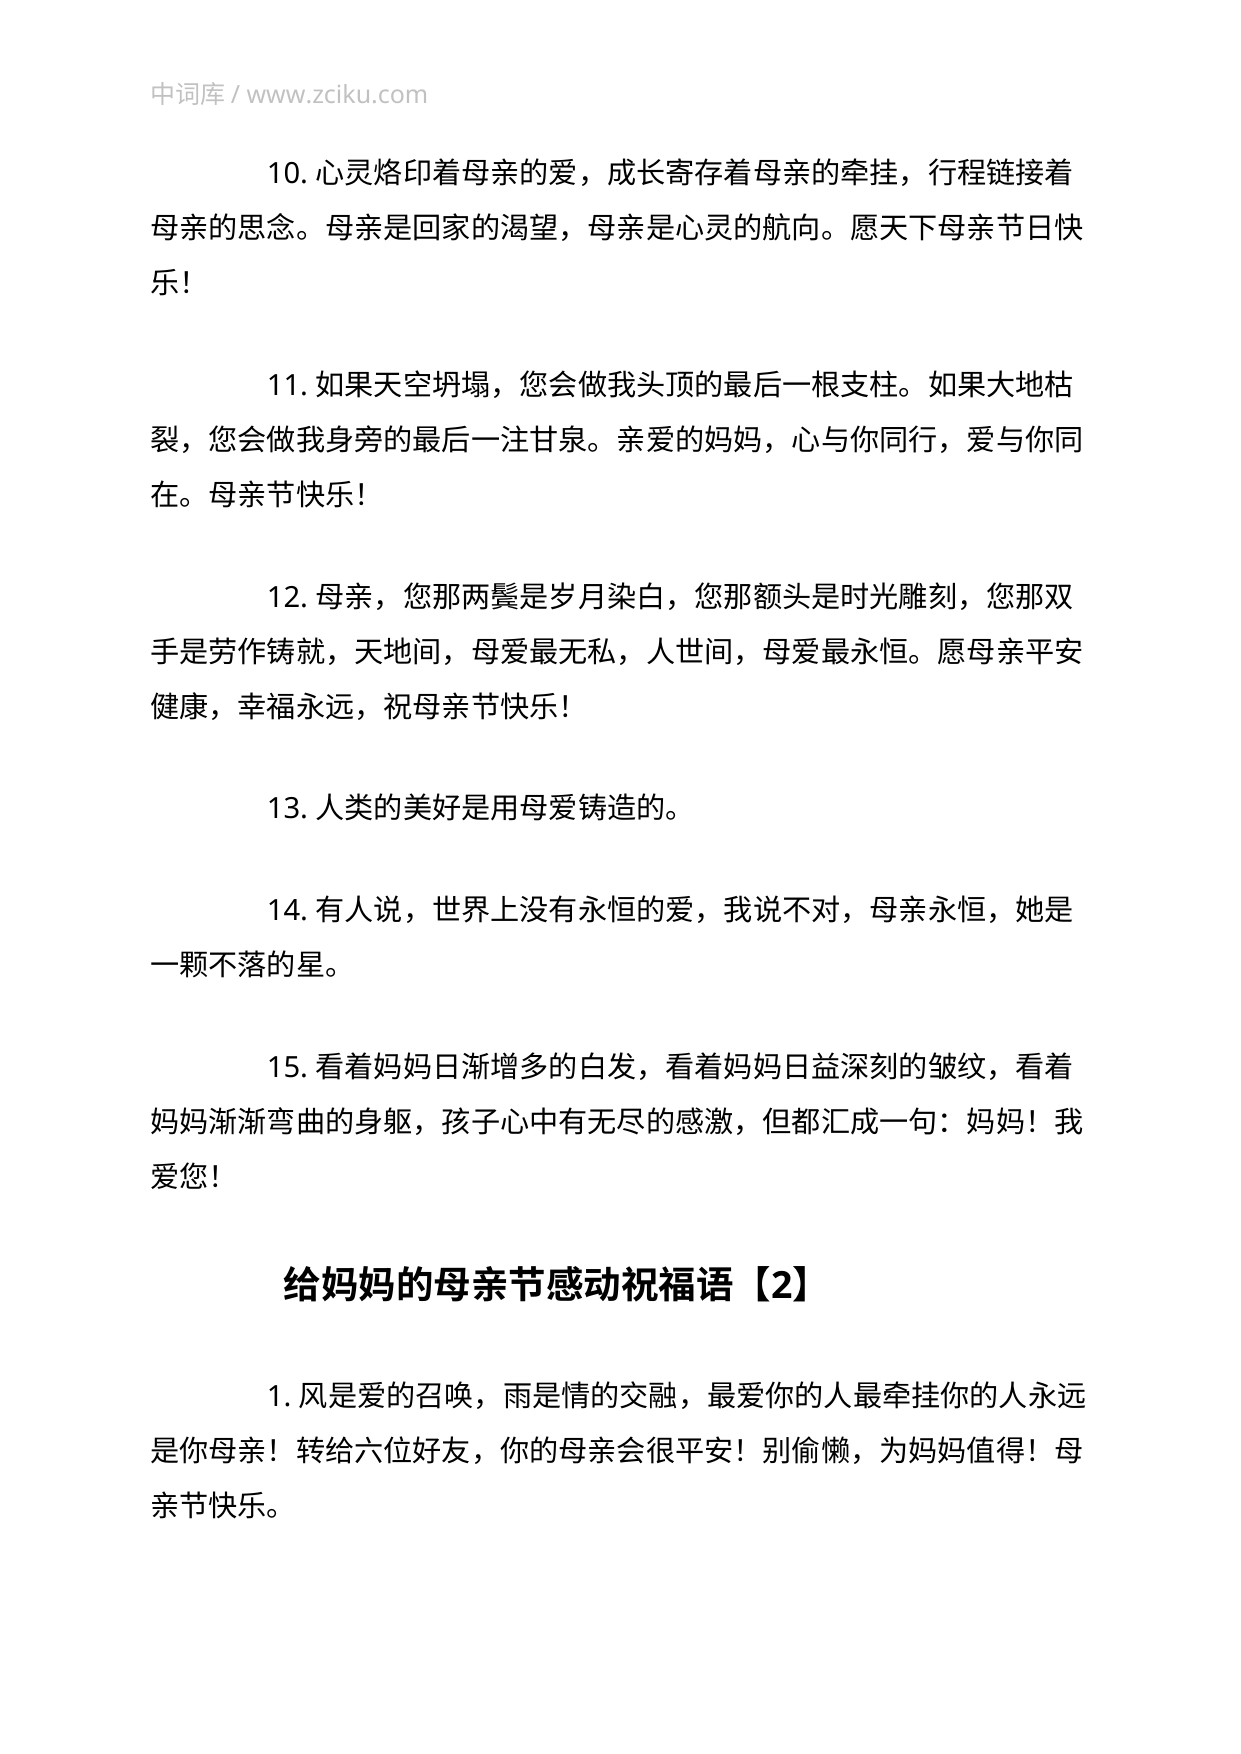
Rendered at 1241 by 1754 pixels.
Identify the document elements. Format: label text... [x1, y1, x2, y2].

text 10. 心灵烙印着母亲的爱，成长寄存着母亲的牵挂，行程链接着母亲的思念。母亲是回家的渴望，母亲是心灵的航向。愿天下母亲节日快乐！ [150, 150, 1090, 302]
text 12. 母亲，您那两鬓是岁月染白，您那额头是时光雕刻，您那双手是劳作铸就，天地间，母爱最无私，人世间，母爱最永恒。愿母亲平安健康，幸福永远，祝母亲节快乐！ [150, 573, 1090, 726]
text 给妈妈的母亲节感动祝福语【2】 [150, 1255, 1090, 1310]
text 14. 有人说，世界上没有永恒的爱，我说不对，母亲永恒，她是一颗不落的星。 [150, 887, 1090, 984]
text 11. 如果天空坍塌，您会做我头顶的最后一根支柱。如果大地枯裂，您会做我身旁的最后一注甘泉。亲爱的妈妈，心与你同行，爱与你同在。母亲节快乐！ [150, 362, 1090, 514]
text 1. 风是爱的召唤，雨是情的交融，最爱你的人最牵挂你的人永远是你母亲！转给六位好友，你的母亲会很平安！别偷懒，为妈妈值得！母亲节快乐。 [150, 1373, 1090, 1525]
text 13. 人类的美好是用母爱铸造的。 [150, 785, 1090, 827]
text 15. 看着妈妈日渐增多的白发，看着妈妈日益深刻的皱纹，看着妈妈渐渐弯曲的身躯，孩子心中有无尽的感激，但都汇成一句：妈妈！我爱您！ [150, 1044, 1090, 1196]
